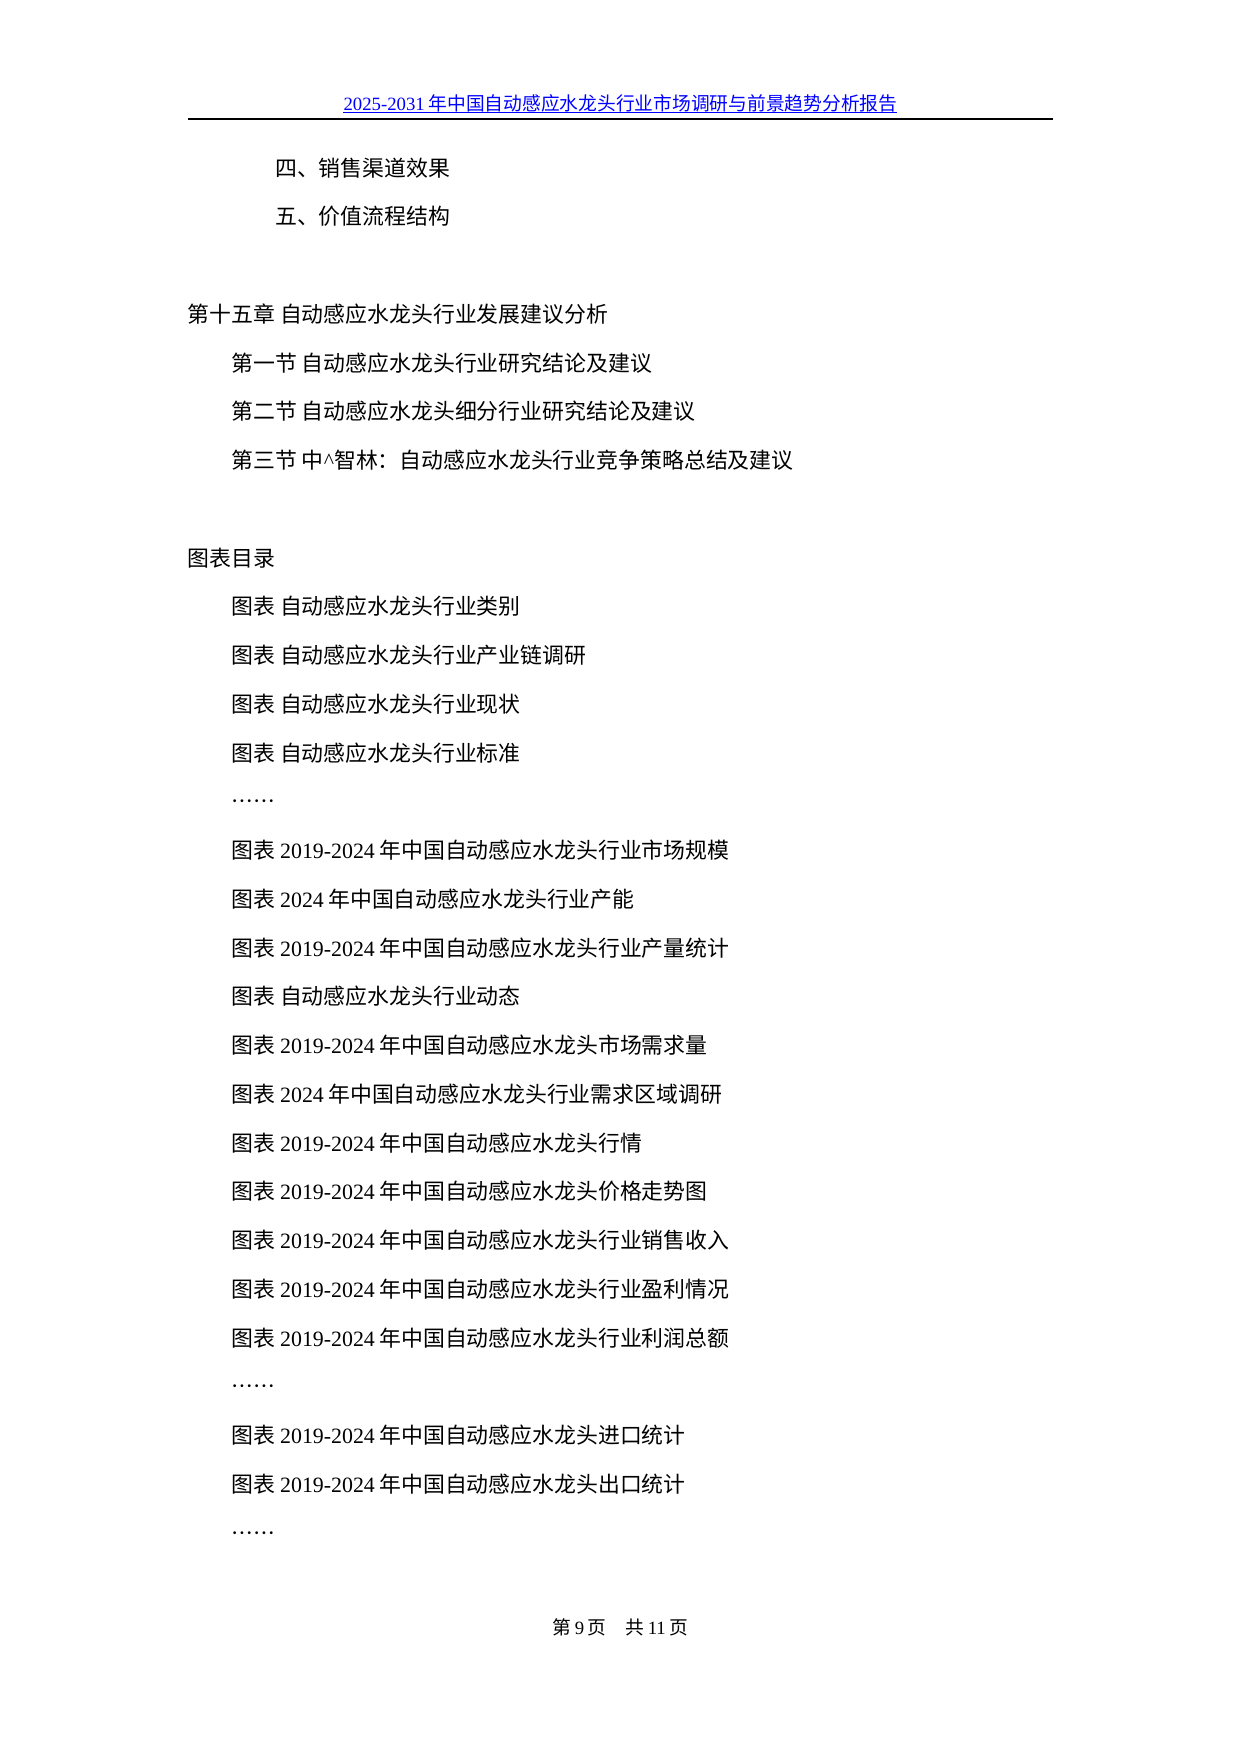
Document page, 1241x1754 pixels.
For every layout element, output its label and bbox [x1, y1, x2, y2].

text [187, 150, 1053, 1548]
